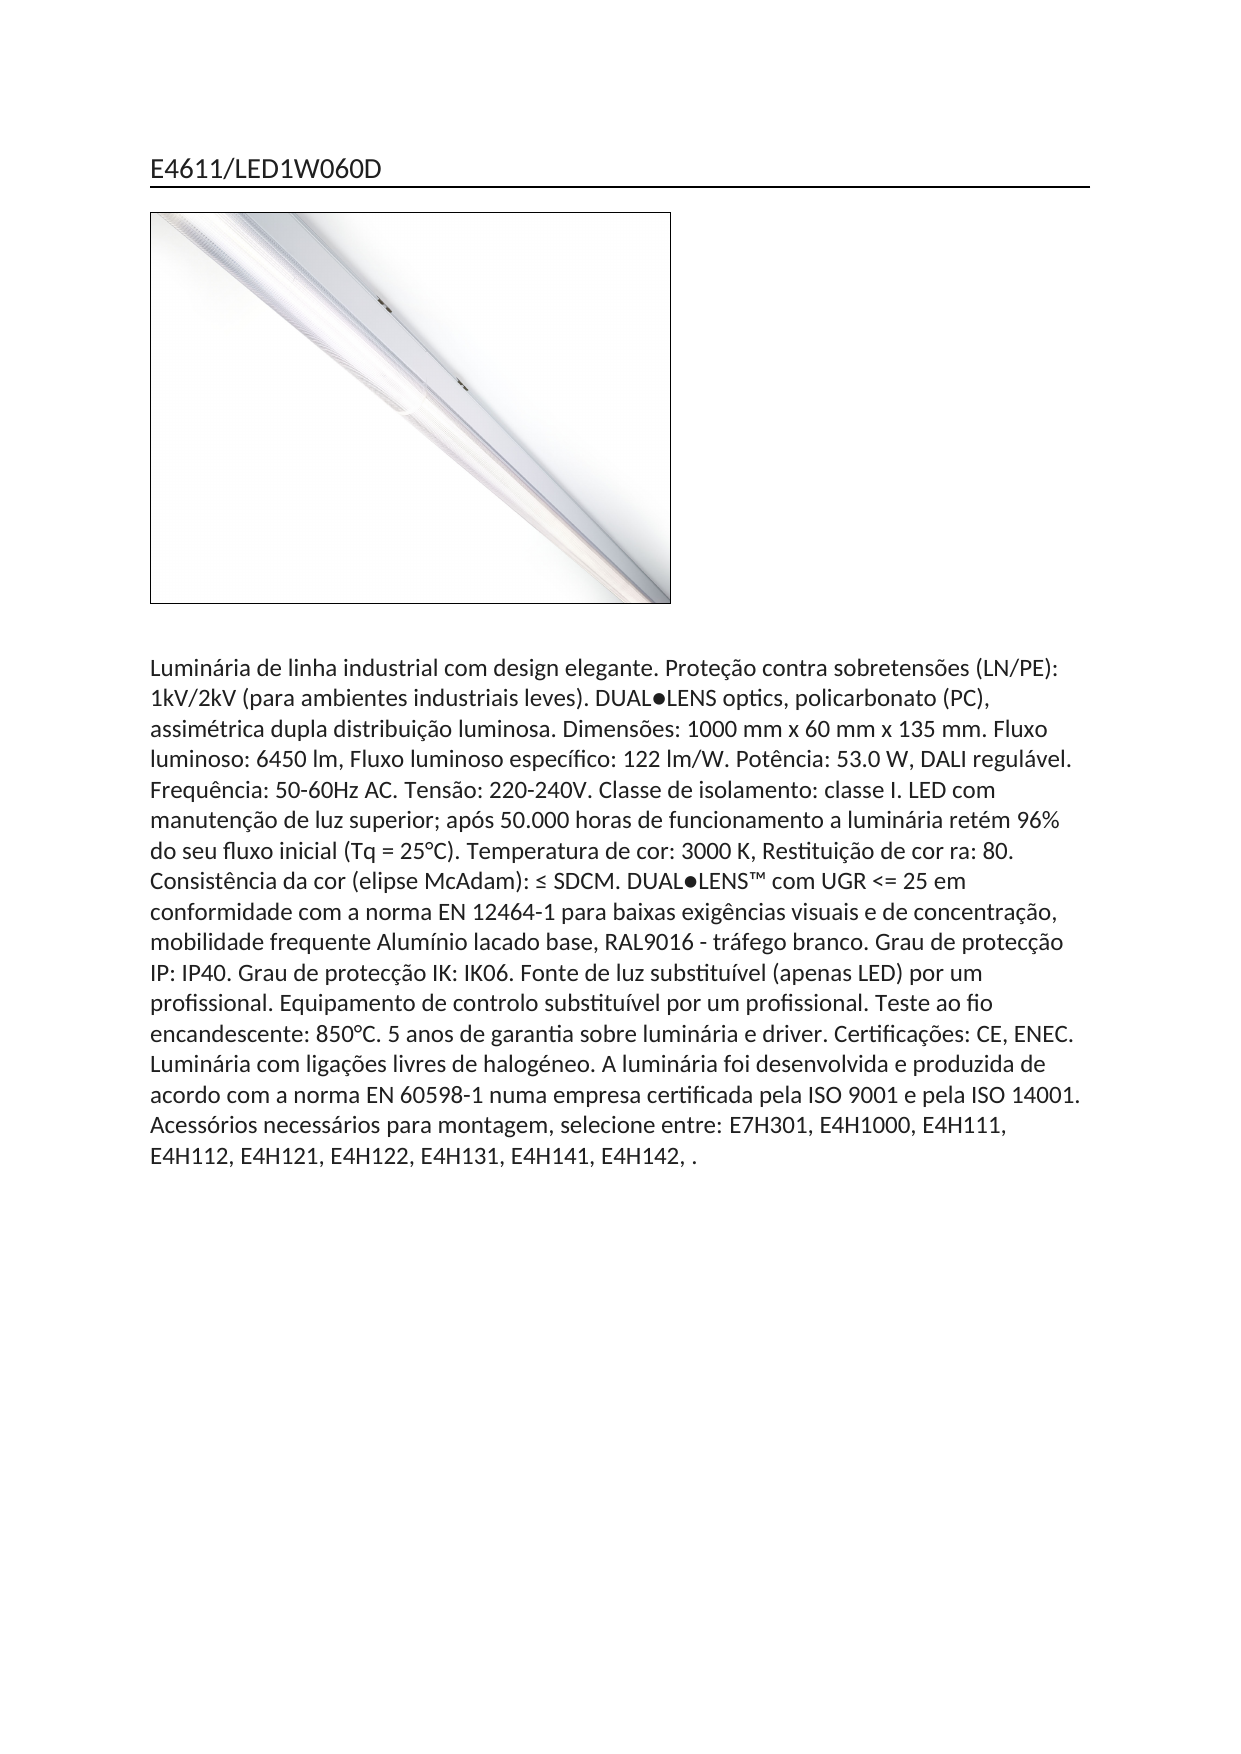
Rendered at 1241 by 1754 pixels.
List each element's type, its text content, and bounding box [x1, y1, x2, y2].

text E4611/LED1W060D [150, 150, 1090, 186]
text Luminária de linha industrial com design elegante. Proteção contra sobretensões (LN/PE): 1kV/2kV (para ambientes industriais leves). DUAL●LENS optics, policarbonato (PC), assimétrica dupla distribuição luminosa. Dimensões: 1000 mm x 60 mm x 135 mm. Fluxo luminoso: 6450 lm, Fluxo luminoso específico: 122 lm/W. Potência: 53.0 W, DALI regulável. Frequência: 50-60Hz AC. Tensão: 220-240V. Classe de isolamento: classe I. LED com manutenção de luz superior; após 50.000 horas de funcionamento a luminária retém 96% do seu fluxo inicial (Tq = 25°C). Temperatura de cor: 3000 K, Restituição de cor ra: 80. Consistência da cor (elipse McAdam): ≤ SDCM. DUAL●LENS™ com UGR <= 25 em conformidade com a norma EN 12464-1 para baixas exigências visuais e de concentração, mobilidade frequente Alumínio lacado base, RAL9016 - tráfego branco. Grau de protecção IP: IP40. Grau de protecção IK: IK06. Fonte de luz substituível (apenas LED) por um profissional. Equipamento de controlo substituível por um profissional. Teste ao fio encandescente: 850°C. 5 anos de garantia sobre luminária e driver. Certificações: CE, ENEC. Luminária com ligações livres de halogéneo. A luminária foi desenvolvida e produzida de acordo com a norma EN 60598-1 numa empresa certificada pela ISO 9001 e pela ISO 14001. Acessórios necessários para montagem, selecione entre: E7H301, E4H1000, E4H111, E4H112, E4H121, E4H122, E4H131, E4H141, E4H142, . [150, 652, 1090, 1171]
picture [151, 213, 670, 603]
